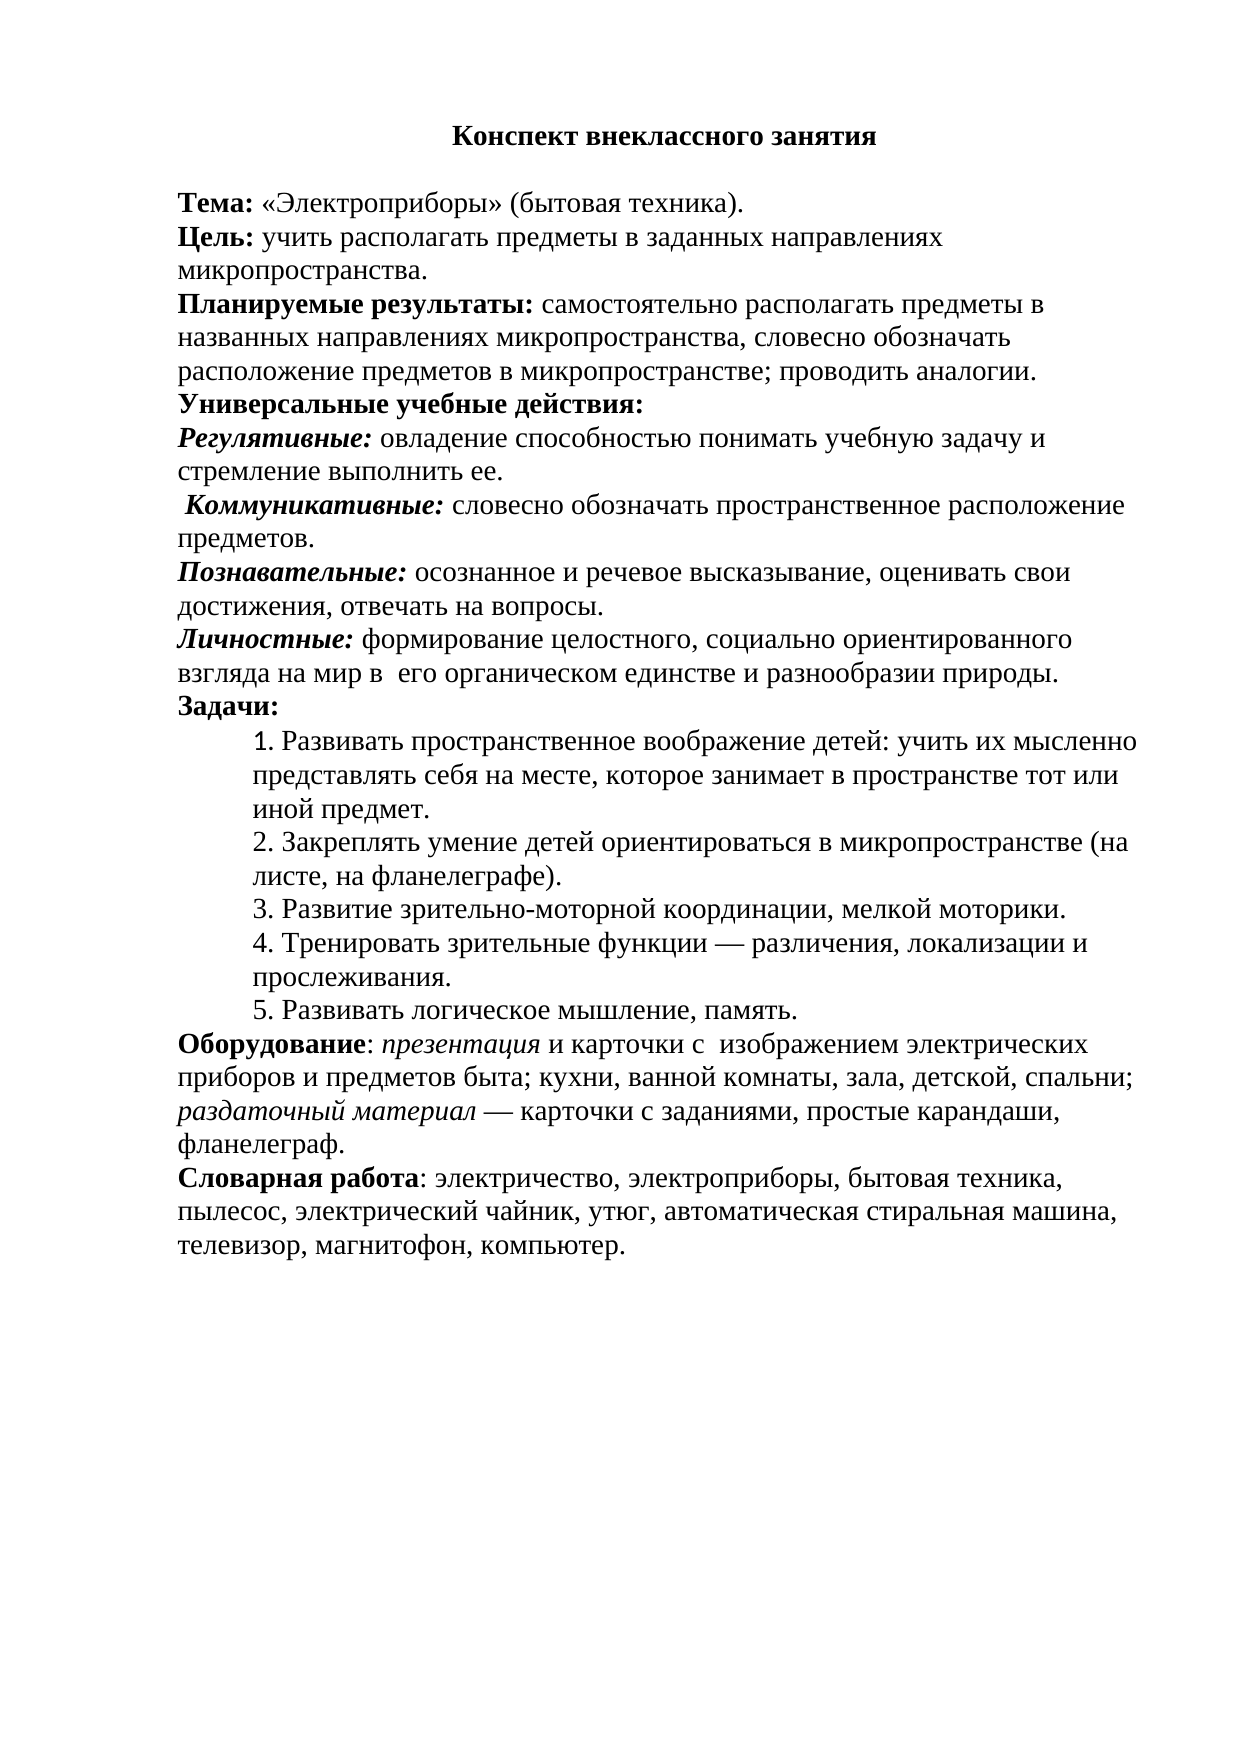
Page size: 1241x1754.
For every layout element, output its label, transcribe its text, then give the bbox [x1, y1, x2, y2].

text Конспект внеклассного занятия [177, 118, 1152, 152]
text Личностные: формирование целостного, социально ориентированного взгляда на мир в его органическом единстве и разнообразии природы. [177, 621, 1152, 688]
text Задачи: [177, 688, 1152, 722]
text Планируемые результаты: самостоятельно располагать предметы в названных направлениях микропространства, словесно обозначать расположение предметов в микропространстве; проводить аналогии. [177, 286, 1152, 386]
text Универсальные учебные действия: [177, 386, 1152, 420]
list 5. Развивать логическое мышление, память. [252, 992, 1152, 1026]
list 2. Закреплять умение детей ориентироваться в микропространстве (на листе, на фланелеграфе). [252, 824, 1152, 892]
text Познавательные: осознанное и речевое высказывание, оценивать свои достижения, отвечать на вопросы. [177, 554, 1152, 621]
list 3. Развитие зрительно-моторной координации, мелкой моторики. [252, 892, 1152, 925]
text Тема: «Электроприборы» (бытовая техника). [177, 185, 1152, 219]
text Регулятивные: овладение способностью понимать учебную задачу и стремление выполнить ее. [177, 420, 1152, 487]
list Оборудование: презентация и карточки с изображением электрических приборов и предметов быта; кухни, ванной комнаты, зала, детской, спальни; раздаточный материал — карточки с заданиями, простые карандаши, фланелеграф. [177, 1026, 1152, 1160]
list 1. Развивать пространственное воображение детей: учить их мысленно представлять себя на месте, которое занимает в пространстве тот или иной предмет. [252, 722, 1152, 824]
list 4. Тренировать зрительные функции — различения, локализации и прослеживания. [252, 925, 1152, 992]
text Цель: учить располагать предметы в заданных направлениях микропространства. [177, 219, 1152, 286]
list Словарная работа: электричество, электроприборы, бытовая техника, пылесос, электрический чайник, утюг, автоматическая стиральная машина, телевизор, магнитофон, компьютер. [177, 1160, 1152, 1261]
text Коммуникативные: словесно обозначать пространственное расположение предметов. [177, 487, 1152, 554]
